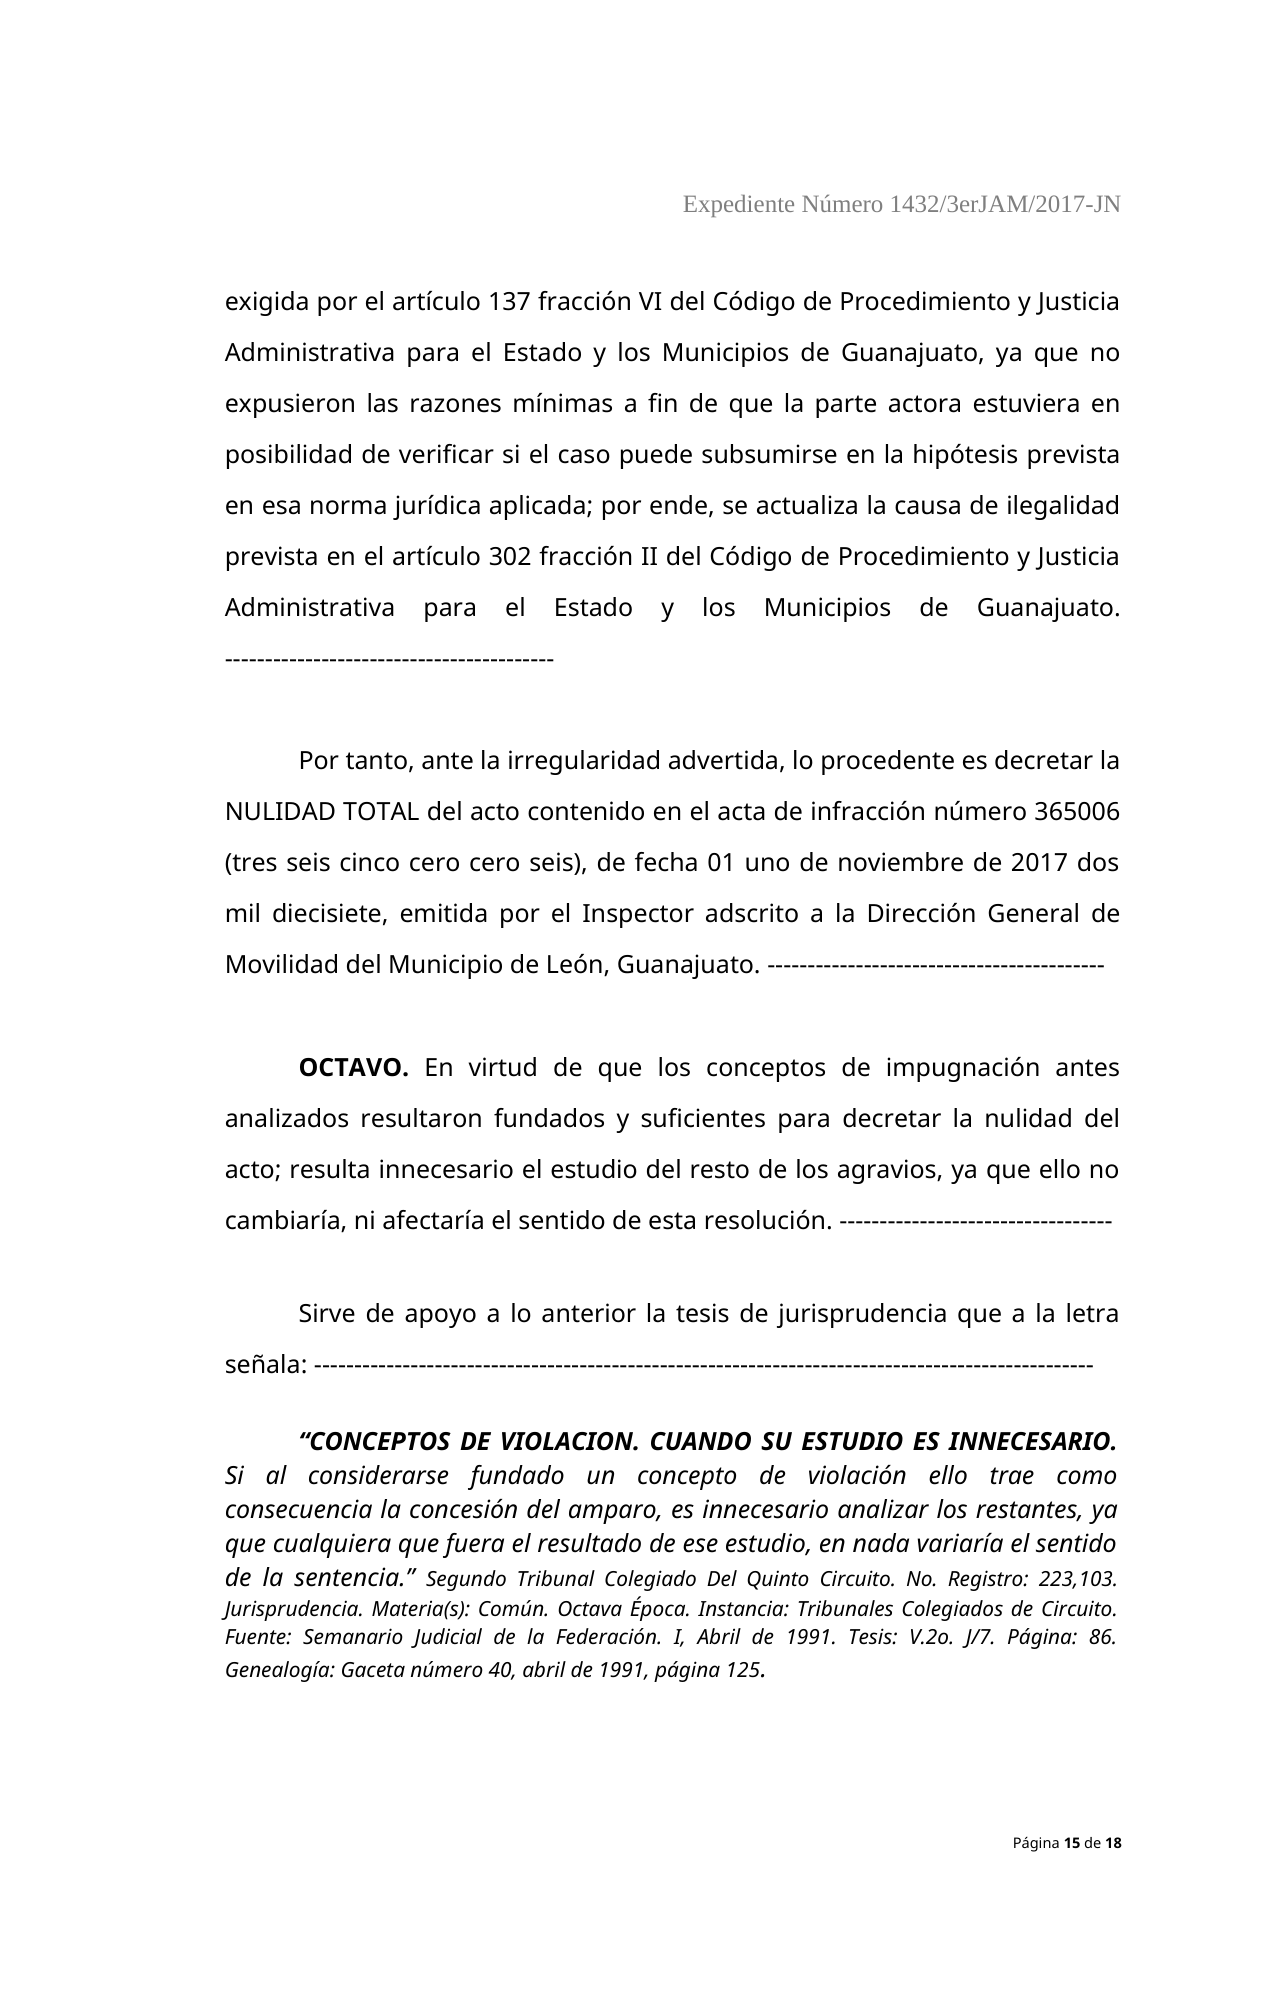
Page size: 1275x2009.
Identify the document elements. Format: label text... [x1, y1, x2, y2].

text Por tanto, ante la irregularidad advertida, lo procedente es decretar la NULIDAD TOTAL del acto contenido en el acta de infracción número 365006 (tres seis cinco cero cero seis), de fecha 01 uno de noviembre de 2017 dos mil diecisiete, emitida por el Inspector adscrito a la Dirección General de Movilidad del Municipio de León, Guanajuato. ------------------------------------------ [224, 743, 1121, 981]
text “CONCEPTOS DE VIOLACION. CUANDO SU ESTUDIO ES INNECESARIO. Si al considerarse fundado un concepto de violación ello trae como consecuencia la concesión del amparo, es innecesario analizar los restantes, ya que cualquiera que fuera el resultado de ese estudio, en nada variaría el sentido de la sentencia.” Segundo Tribunal Colegiado Del Quinto Circuito. No. Registro: 223,103. Jurisprudencia. Materia(s): Común. Octava Época. Instancia: Tribunales Colegiados de Circuito. Fuente: Semanario Judicial de la Federación. I, Abril de 1991. Tesis: V.2o. J/7. Página: 86. Genealogía: Gaceta número 40, abril de 1991, página 125. [224, 1423, 1121, 1685]
text OCTAVO. En virtud de que los conceptos de impugnación antes analizados resultaron fundados y suficientes para decretar la nulidad del acto; resulta innecesario el estudio del resto de los agravios, ya que ello no cambiaría, ni afectaría el sentido de esta resolución. ---------------------------------- [224, 1049, 1121, 1236]
text Sirve de apoyo a lo anterior la tesis de jurisprudencia que a la letra señala: ------------------------------------------------------------------------------------------------- [224, 1296, 1121, 1381]
